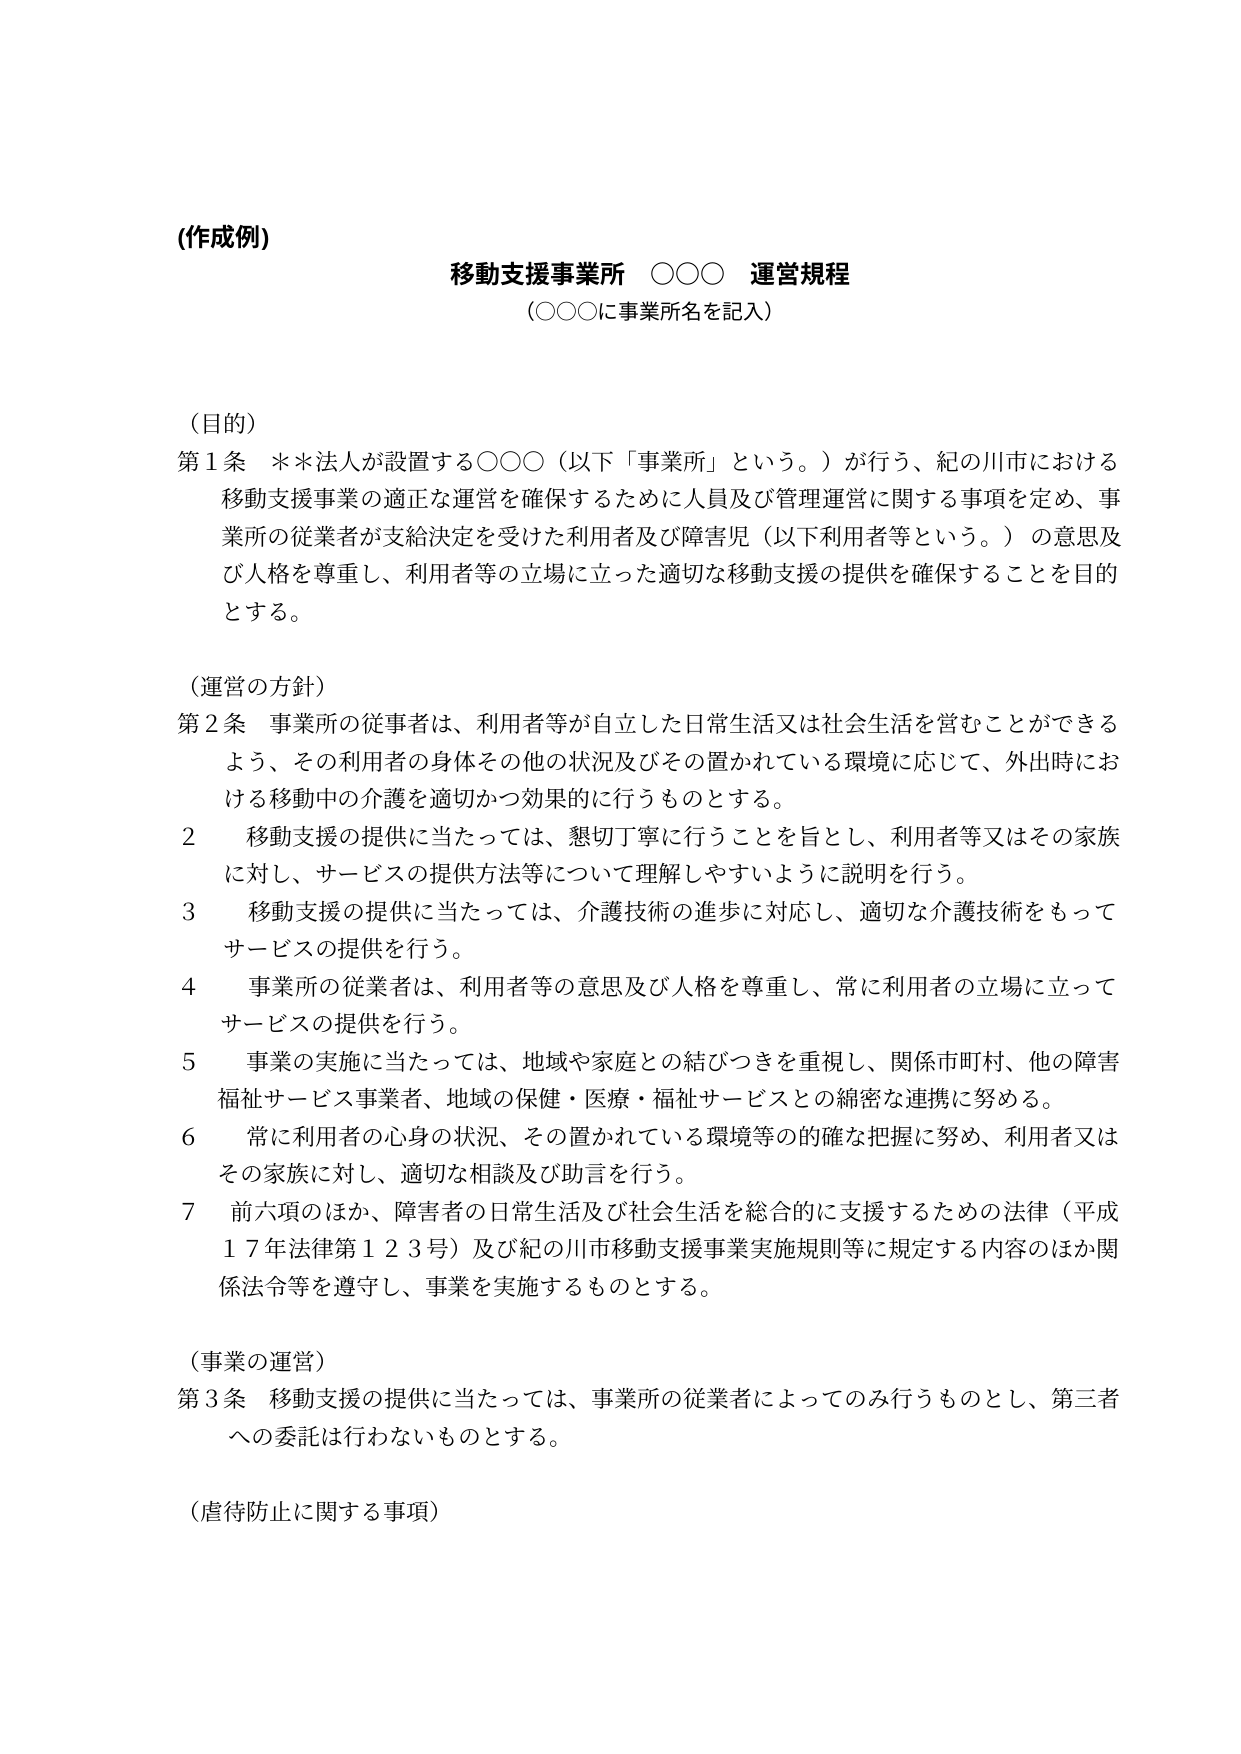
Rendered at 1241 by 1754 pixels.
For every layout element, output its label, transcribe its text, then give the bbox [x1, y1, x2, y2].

text ６ 常に利用者の心身の状況、その置かれている環境等の的確な把握に努め、利用者又はその家族に対し、適切な相談及び助言を行う。 [177, 1117, 1122, 1192]
text （虐待防止に関する事項） [177, 1492, 1122, 1529]
text （事業の運営） [177, 1342, 1122, 1379]
text ３ 移動支援の提供に当たっては、介護技術の進歩に対応し、適切な介護技術をもってサービスの提供を行う。 [177, 892, 1122, 967]
text 第２条 事業所の従事者は、利用者等が自立した日常生活又は社会生活を営むことができるよう、その利用者の身体その他の状況及びその置かれている環境に応じて、外出時における移動中の介護を適切かつ効果的に行うものとする。 [177, 704, 1122, 817]
text 移動支援事業所 ○○○ 運営規程 [177, 254, 1122, 292]
text ７ 前六項のほか、障害者の日常生活及び社会生活を総合的に支援するための法律（平成１７年法律第１２３号）及び紀の川市移動支援事業実施規則等に規定する内容のほか関係法令等を遵守し、事業を実施するものとする。 [177, 1192, 1122, 1304]
text （○○○に事業所名を記入） [177, 292, 1122, 329]
text （運営の方針） [177, 667, 1122, 704]
text (作成例) [177, 217, 1122, 254]
text 第１条 ＊＊法人が設置する○○○（以下「事業所」という。）が行う、紀の川市における移動支援事業の適正な運営を確保するために人員及び管理運営に関する事項を定め、事業所の従業者が支給決定を受けた利用者及び障害児（以下利用者等という。）の意思及び人格を尊重し、利用者等の立場に立った適切な移動支援の提供を確保することを目的とする。 [177, 442, 1122, 629]
text （目的） [177, 404, 1122, 442]
text ５ 事業の実施に当たっては、地域や家庭との結びつきを重視し、関係市町村、他の障害福祉サービス事業者、地域の保健・医療・福祉サービスとの綿密な連携に努める。 [177, 1042, 1122, 1117]
text ４ 事業所の従業者は、利用者等の意思及び人格を尊重し、常に利用者の立場に立ってサービスの提供を行う。 [177, 967, 1122, 1042]
text ２ 移動支援の提供に当たっては、懇切丁寧に行うことを旨とし、利用者等又はその家族に対し、サービスの提供方法等について理解しやすいように説明を行う。 [177, 817, 1122, 892]
text 第３条 移動支援の提供に当たっては、事業所の従業者によってのみ行うものとし、第三者への委託は行わないものとする。 [177, 1379, 1122, 1454]
